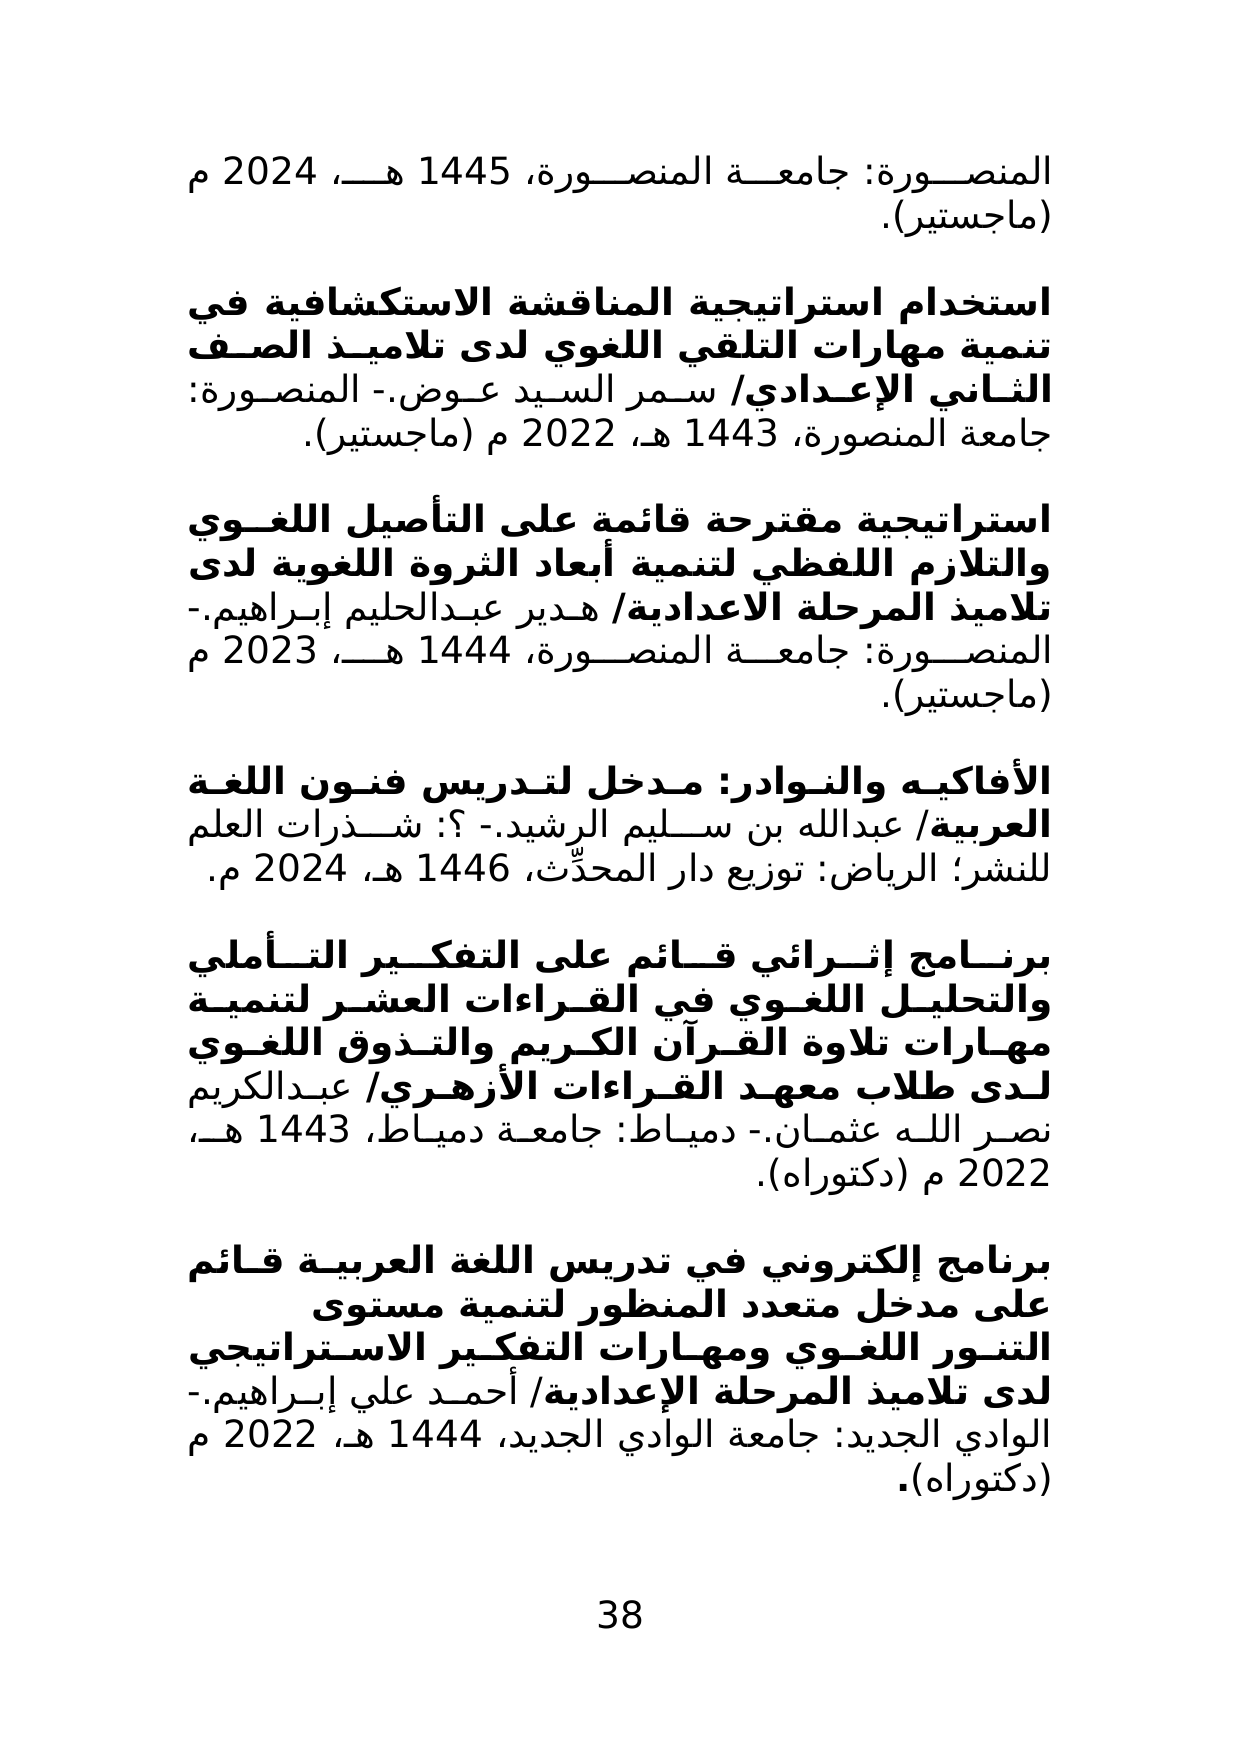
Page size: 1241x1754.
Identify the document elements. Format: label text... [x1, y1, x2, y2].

text استراتيجية مقترحة قائمة على التأصيل اللغوي والتلازم اللفظي لتنمية أبعاد الثروة اللغوية لدى تلاميذ المرحلة الاعدادية/ هدير عبدالحليم إبراهيم.- المنصورة: جامعة المنصورة، 1444 هـ، 2023 م (ماجستير). [187, 498, 1053, 716]
text برنامج إثرائي قائم على التفكير التأملي والتحليل اللغوي في القراءات العشر لتنمية مهارات تلاوة القرآن الكريم والتذوق اللغوي لدى طلاب معهد القراءات الأزهري/ عبدالكريم نصر الله عثمان.- دمياط: جامعة دمياط، 1443 هـ، 2022 م (دكتوراه). [187, 933, 1053, 1195]
text استخدام استراتيجية المناقشة الاستكشافية في تنمية مهارات التلقي اللغوي لدى تلاميذ الصف الثاني الإعدادي/ سمر السيد عوض.- المنصورة: جامعة المنصورة، 1443 هـ، 2022 م (ماجستير). [187, 280, 1053, 455]
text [187, 150, 1053, 237]
text التنور اللغوي ومهارات التفكير الاستراتيجي لدى تلاميذ المرحلة الإعدادية/ أحمد علي إبراهيم.- الوادي الجديد: جامعة الوادي الجديد، 1444 هـ، 2022 م (دكتوراه). [187, 1326, 1053, 1500]
text برنامج إلكتروني في تدريس اللغة العربية قائم على مدخل متعدد المنظور لتنمية مستوى [187, 1238, 1053, 1326]
text الأفاكيه والنوادر: مدخل لتدريس فنون اللغة العربية/ عبدالله بن سليم الرشيد.- ؟: شذرات العلم للنشر؛ الرياض: توزيع دار المحدِّث، 1446 هـ، 2024 م. [187, 759, 1053, 890]
